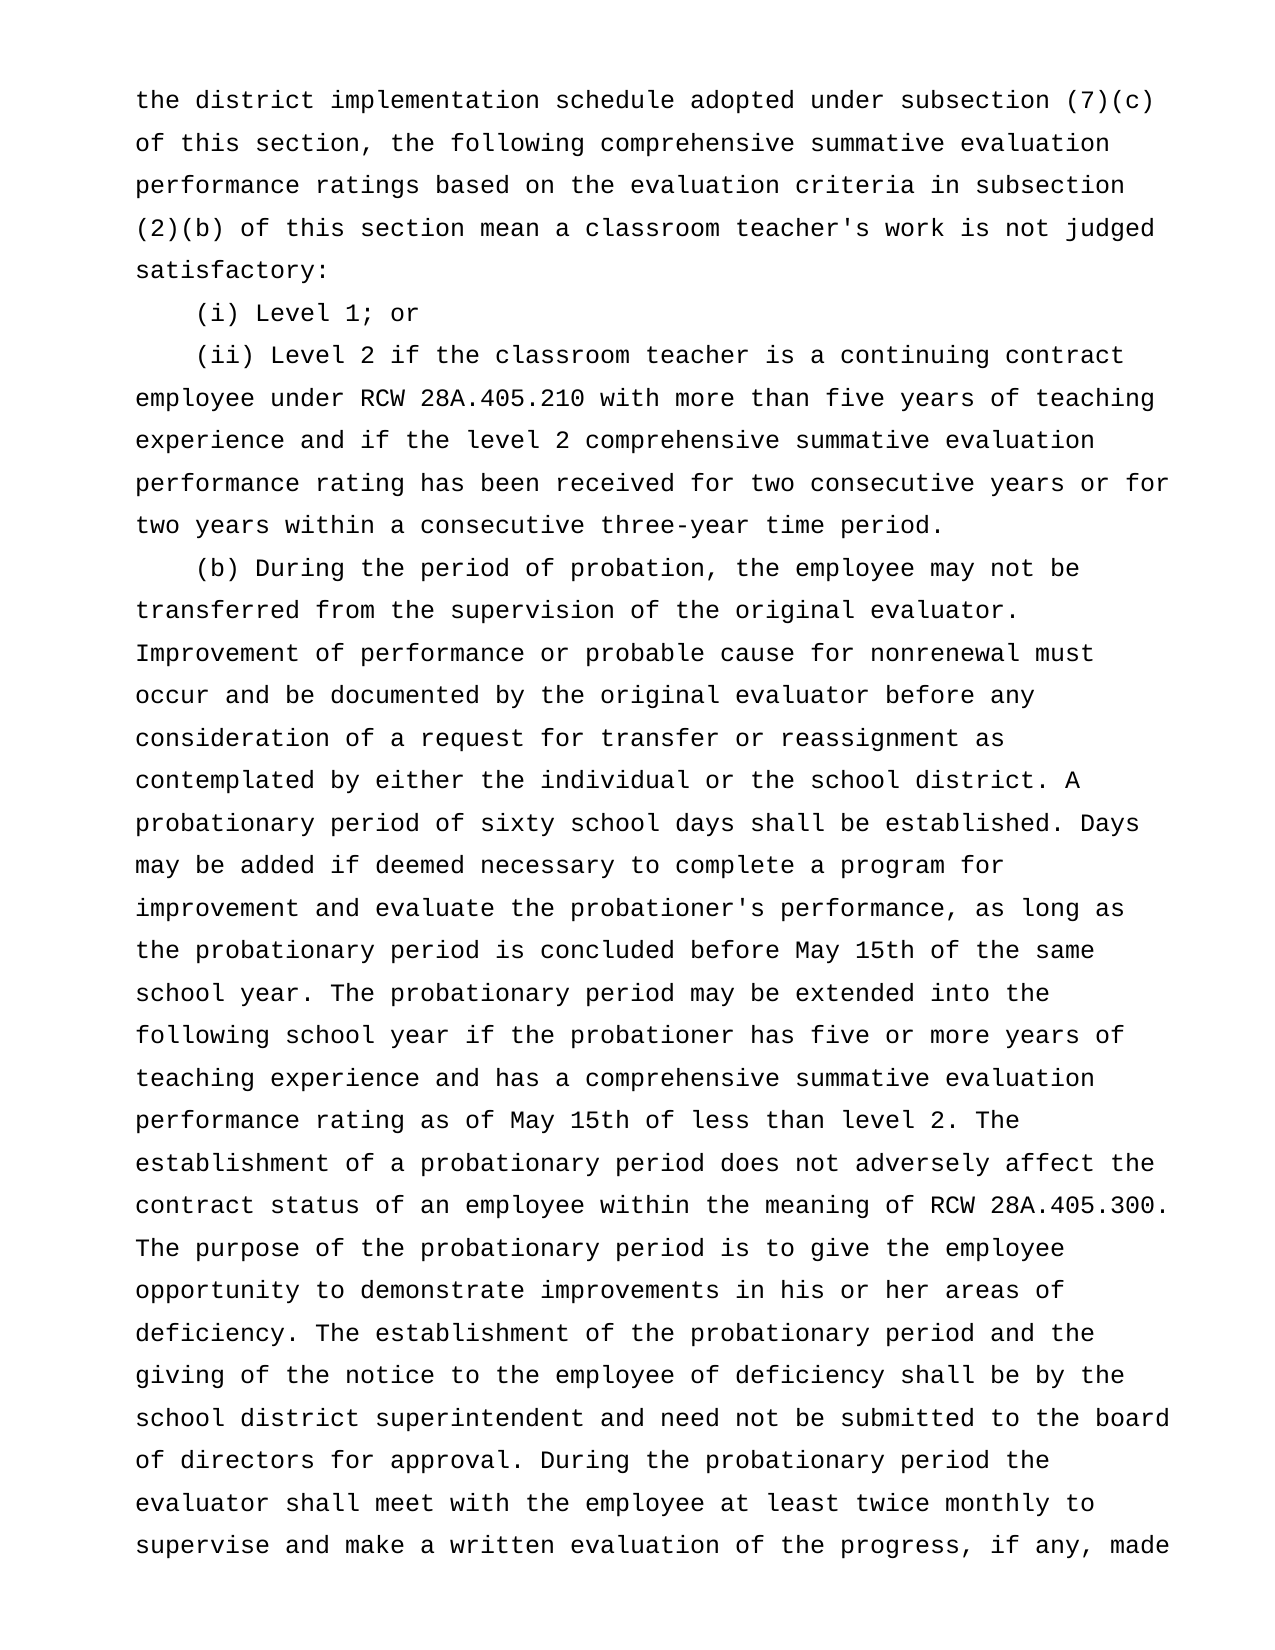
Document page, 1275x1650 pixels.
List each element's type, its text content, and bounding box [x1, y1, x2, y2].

text (i) Level 1; or [135, 287, 1170, 330]
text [135, 542, 1170, 1562]
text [135, 75, 1170, 287]
text (ii) Level 2 if the classroom teacher is a continuing contract employee under RCW 28A.405.210 with more than five years of teaching experience and if the level 2 comprehensive summative evaluation performance rating has been received for two consecutive years or for two years within a consecutive three-year time period. [135, 330, 1170, 542]
